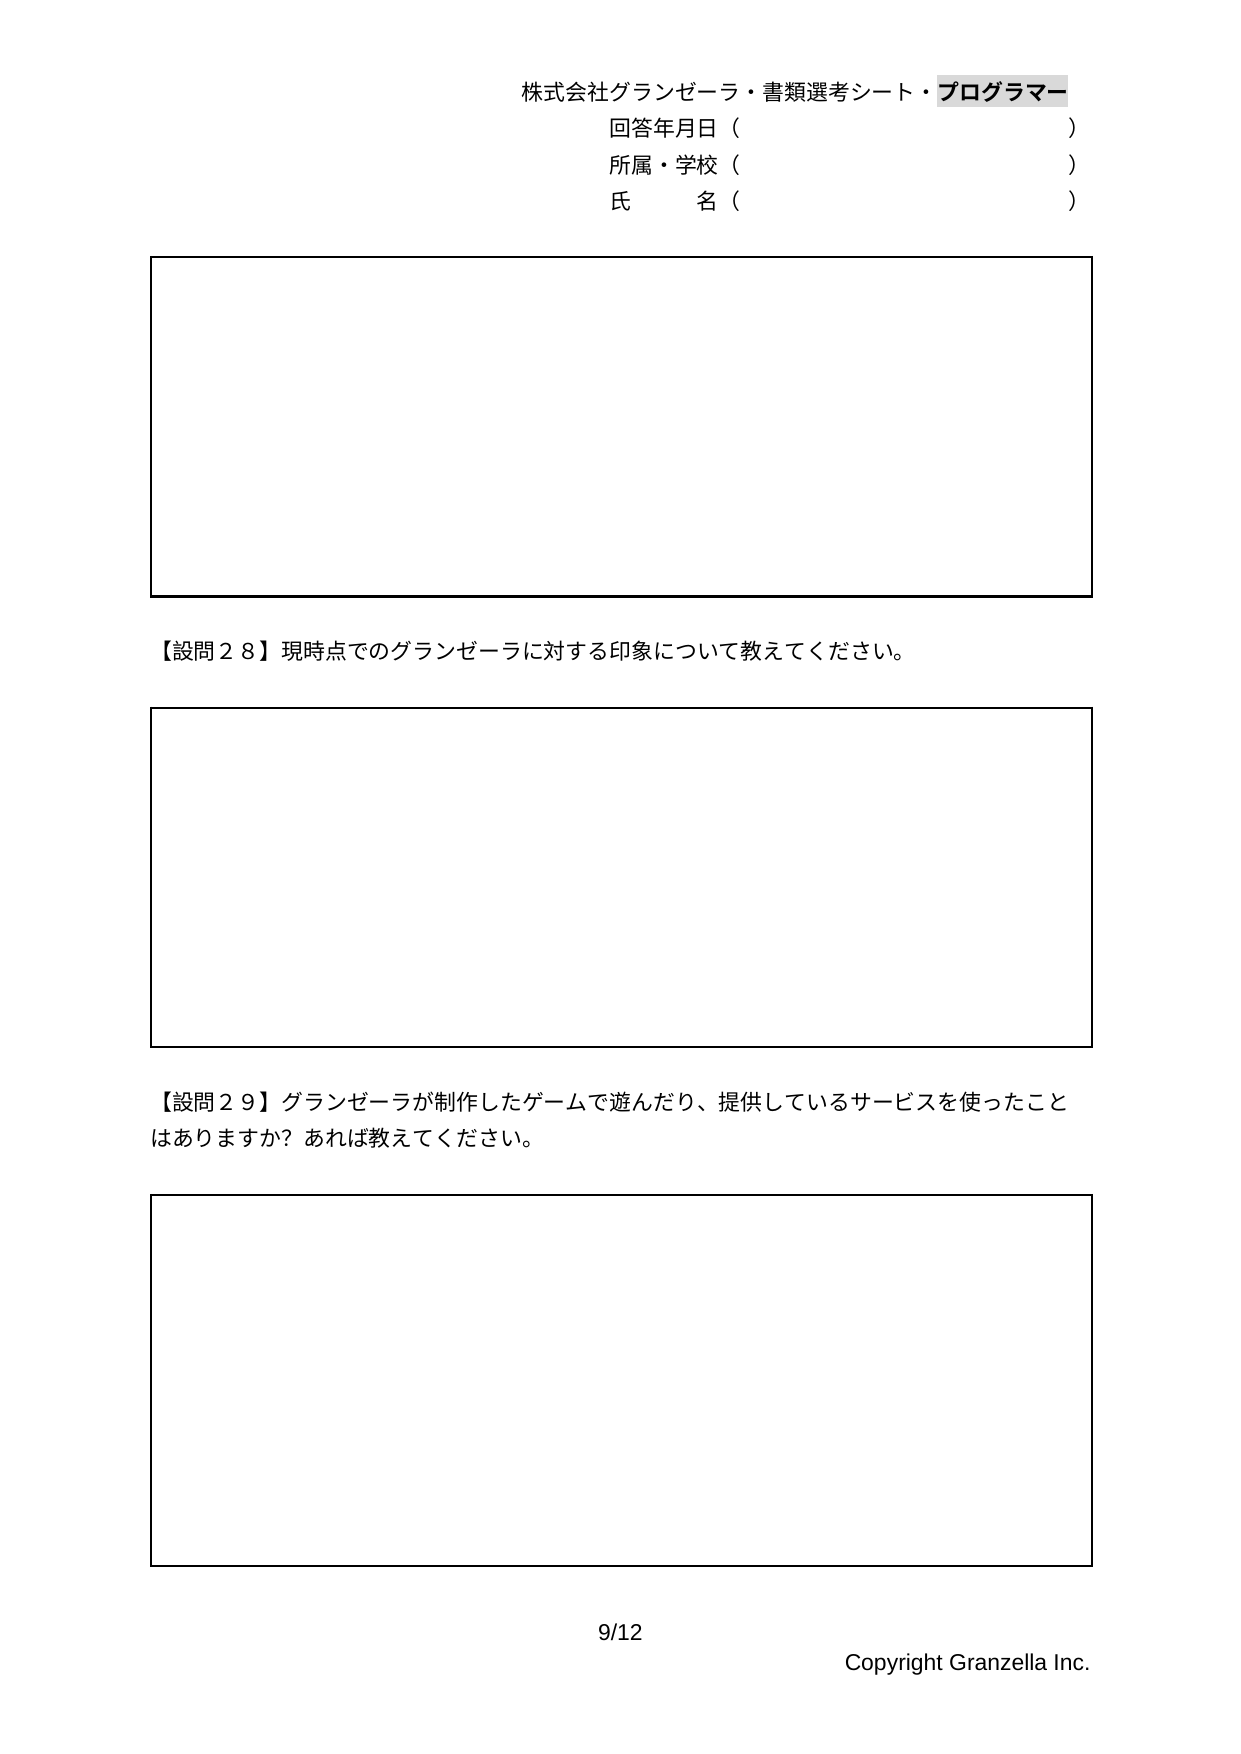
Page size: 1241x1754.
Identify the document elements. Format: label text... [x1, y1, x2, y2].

table_header [152, 258, 1091, 595]
text 【設問２８】現時点でのグランゼーラに対する印象について教えてください。 [150, 634, 1090, 666]
table_header [152, 1196, 1091, 1565]
table_header [152, 709, 1091, 1046]
text 【設問２９】グランゼーラが制作したゲームで遊んだり、提供しているサービスを使ったことはありますか？あれば教えてください。 [150, 1084, 1090, 1153]
